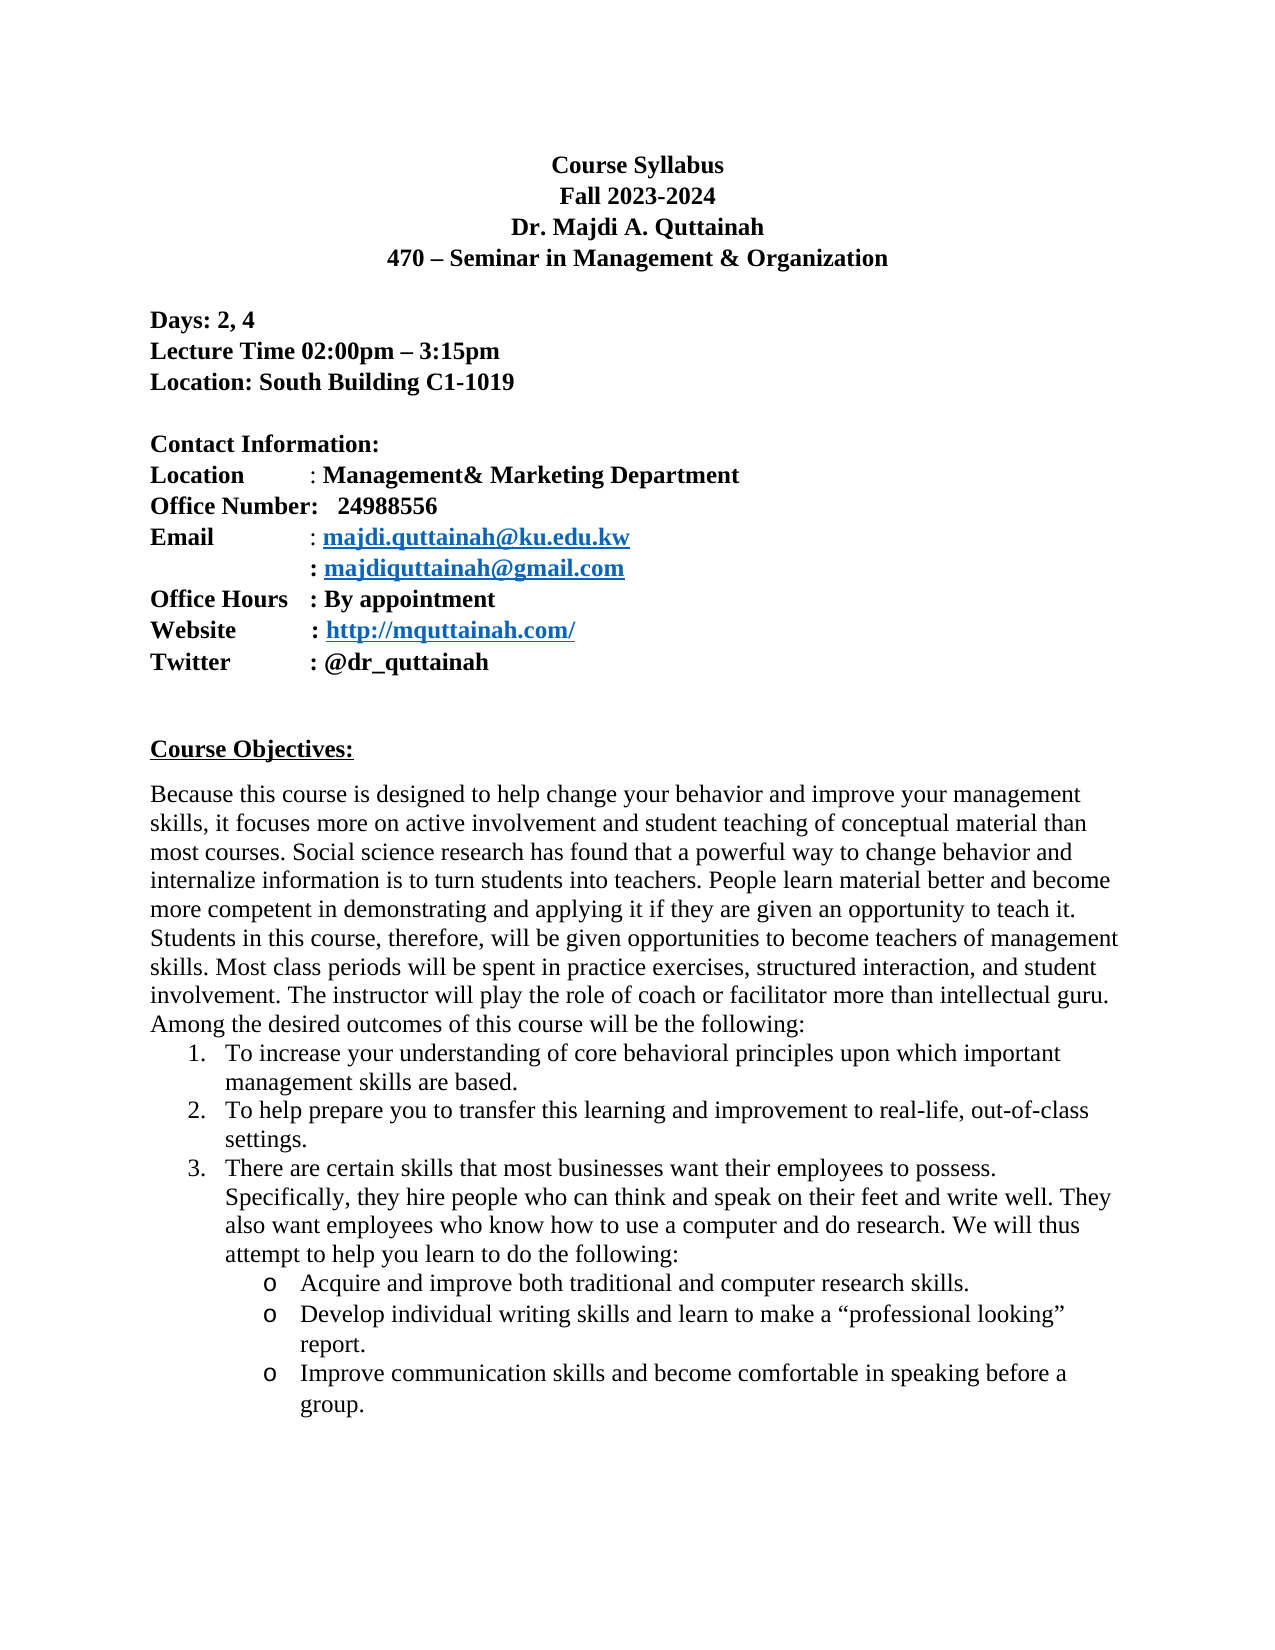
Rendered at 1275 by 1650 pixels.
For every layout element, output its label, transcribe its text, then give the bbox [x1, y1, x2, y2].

text Fall 2023-2024 [150, 181, 1125, 210]
text Location: South Building C1-1019 [150, 367, 1125, 396]
list To help prepare you to transfer this learning and improvement to real-life, out-of-class settings. [187, 1095, 1125, 1153]
text Office Number: 24988556 [150, 491, 1125, 520]
text Website : http://mquttainah.com/ [150, 616, 1125, 644]
text Twitter : @dr_quttainah [150, 647, 1125, 675]
list Improve communication skills and become comfortable in speaking before a group. [262, 1358, 1125, 1418]
text Course Objectives: [150, 734, 1125, 762]
text Course Syllabus [150, 150, 1125, 179]
text Because this course is designed to help change your behavior and improve your management skills, it focuses more on active involvement and student teaching of conceptual material than most courses. Social science research has found that a powerful way to change behavior and internalize information is to turn students into teachers. People learn material better and become more competent in demonstrating and applying it if they are given an opportunity to teach it. Students in this course, therefore, will be given opportunities to become teachers of management skills. Most class periods will be spent in practice exercises, structured interaction, and student involvement. The instructor will play the role of coach or facilitator more than intellectual guru. Among the desired outcomes of this course will be the following: [150, 779, 1125, 1038]
list There are certain skills that most businesses want their employees to possess. Specifically, they hire people who can think and speak on their feet and write well. They also want employees who know how to use a computer and do research. We will thus attempt to help you learn to do the following: [187, 1153, 1125, 1268]
text Dr. Majdi A. Quttainah [150, 212, 1125, 241]
text Email : majdi.quttainah@ku.edu.kw [150, 522, 1125, 551]
text Location : Management& Marketing Department [150, 460, 1125, 489]
list Acquire and improve both traditional and computer research skills. [262, 1268, 1125, 1299]
text 470 – Seminar in Management & Organization [150, 243, 1125, 272]
list Develop individual writing skills and learn to make a “professional looking” report. [262, 1299, 1125, 1358]
text Contact Information: [150, 429, 1125, 458]
text Lecture Time 02:00pm – 3:15pm [150, 336, 1125, 365]
text : majdiquttainah@gmail.com [150, 553, 1125, 582]
text Days: 2, 4 [150, 305, 1125, 334]
text Office Hours : By appointment [150, 584, 1125, 613]
list To increase your understanding of core behavioral principles upon which important management skills are based. [187, 1038, 1125, 1095]
